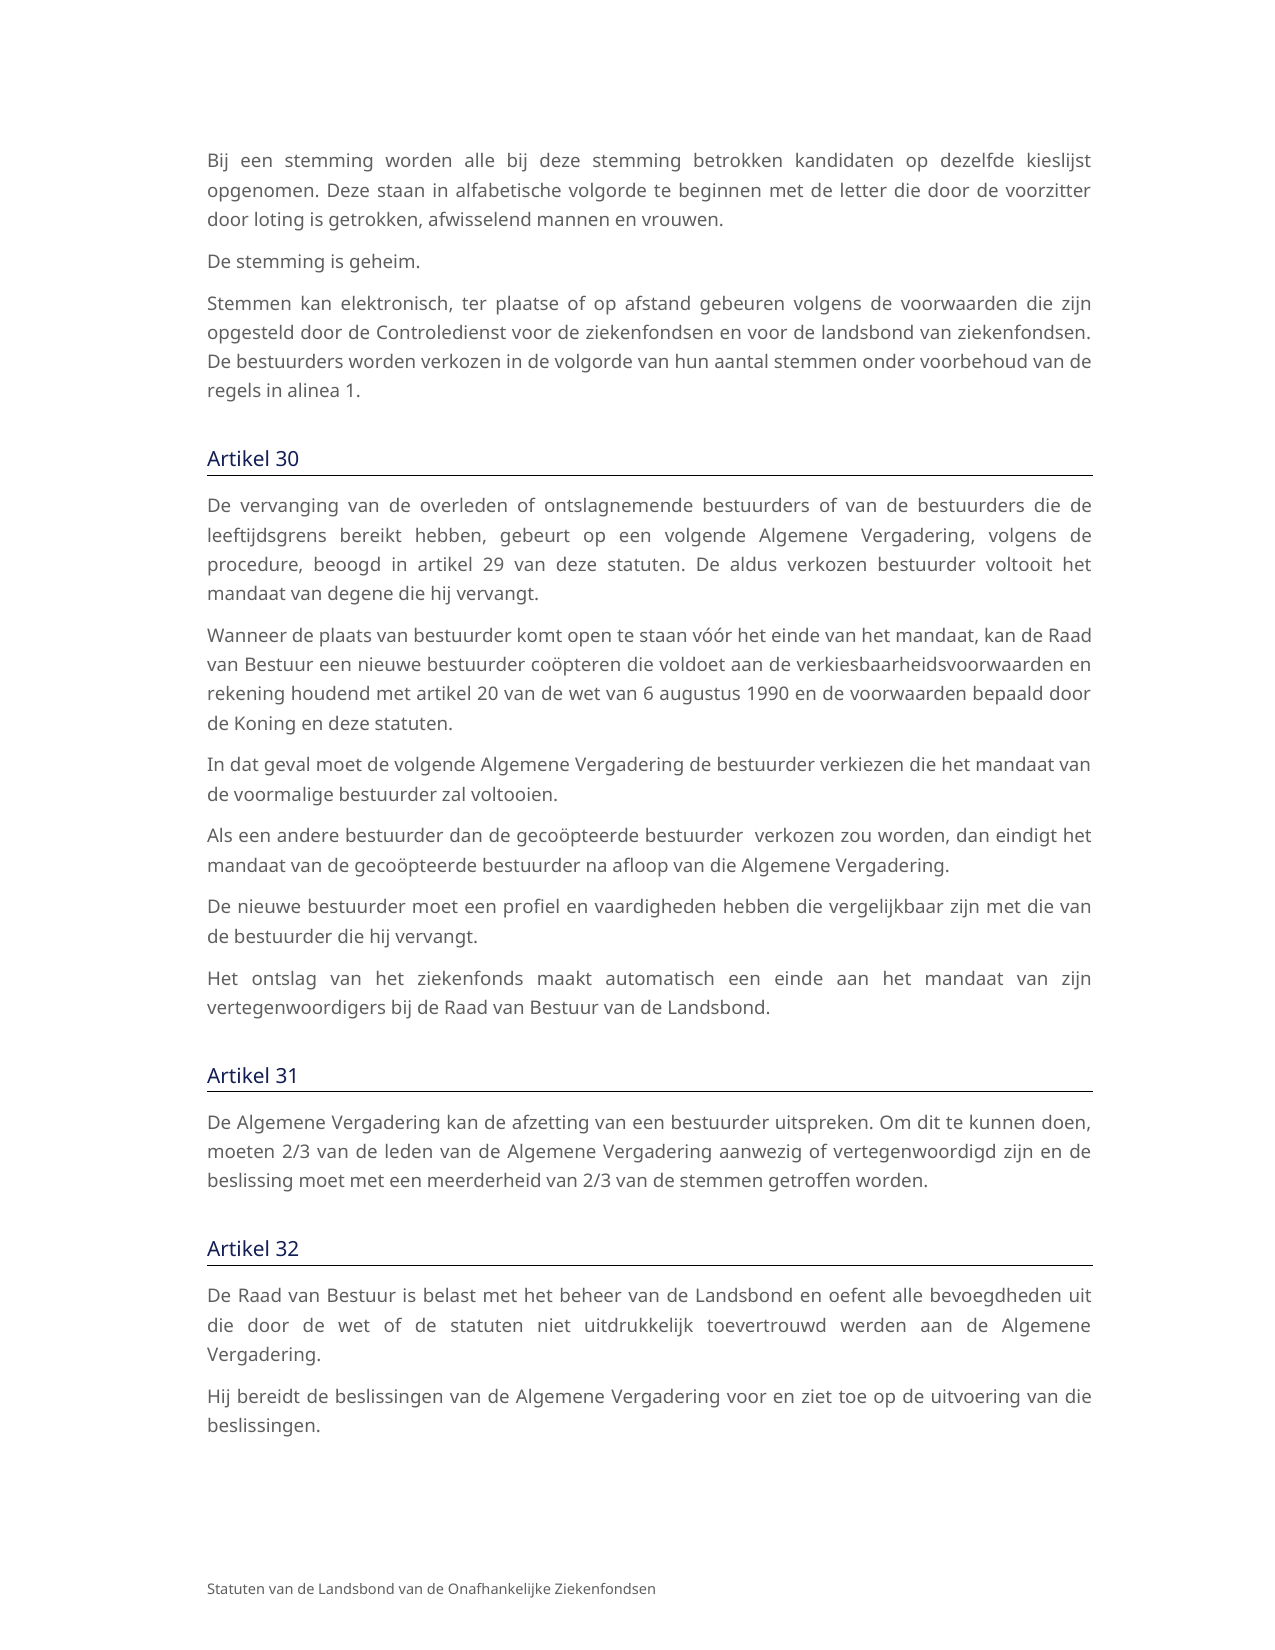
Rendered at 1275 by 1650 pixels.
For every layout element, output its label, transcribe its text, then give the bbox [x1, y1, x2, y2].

text Het ontslag van het ziekenfonds maakt automatisch een einde aan het mandaat van zijn vertegenwoordigers bij de Raad van Bestuur van de Landsbond. [207, 965, 1093, 1020]
text De stemming is geheim. [207, 248, 1093, 273]
text In dat geval moet de volgende Algemene Vergadering de bestuurder verkiezen die het mandaat van de voormalige bestuurder zal voltooien. [207, 752, 1093, 807]
subtitle Artikel 30 [207, 444, 1093, 475]
text De vervanging van de overleden of ontslagnemende bestuurders of van de bestuurders die de leeftijdsgrens bereikt hebben, gebeurt op een volgende Algemene Vergadering, volgens de procedure, beoogd in artikel 29 van deze statuten. De aldus verkozen bestuurder voltooit het mandaat van degene die hij vervangt. [207, 493, 1093, 606]
text Als een andere bestuurder dan de gecoöpteerde bestuurder verkozen zou worden, dan eindigt het mandaat van de gecoöpteerde bestuurder na afloop van die Algemene Vergadering. [207, 823, 1093, 878]
text De Raad van Bestuur is belast met het beheer van de Landsbond en oefent alle bevoegdheden uit die door de wet of de statuten niet uitdrukkelijk toevertrouwd werden aan de Algemene Vergadering. [207, 1283, 1093, 1367]
subtitle Artikel 31 [207, 1061, 1093, 1091]
subtitle Artikel 32 [207, 1234, 1093, 1265]
text De nieuwe bestuurder moet een profiel en vaardigheden hebben die vergelijkbaar zijn met die van de bestuurder die hij vervangt. [207, 894, 1093, 949]
text Stemmen kan elektronisch, ter plaatse of op afstand gebeuren volgens de voorwaarden die zijn opgesteld door de Controledienst voor de ziekenfondsen en voor de landsbond van ziekenfondsen. De bestuurders worden verkozen in de volgorde van hun aantal stemmen onder voorbehoud van de regels in alinea 1. [207, 290, 1093, 403]
text De Algemene Vergadering kan de afzetting van een bestuurder uitspreken. Om dit te kunnen doen, moeten 2/3 van de leden van de Algemene Vergadering aanwezig of vertegenwoordigd zijn en de beslissing moet met een meerderheid van 2/3 van de stemmen getroffen worden. [207, 1109, 1093, 1193]
text Hij bereidt de beslissingen van de Algemene Vergadering voor en ziet toe op de uitvoering van die beslissingen. [207, 1383, 1093, 1438]
text Wanneer de plaats van bestuurder komt open te staan vóór het einde van het mandaat, kan de Raad van Bestuur een nieuwe bestuurder coöpteren die voldoet aan de verkiesbaarheidsvoorwaarden en rekening houdend met artikel 20 van de wet van 6 augustus 1990 en de voorwaarden bepaald door de Koning en deze statuten. [207, 622, 1093, 736]
text Bij een stemming worden alle bij deze stemming betrokken kandidaten op dezelfde kieslijst opgenomen. Deze staan in alfabetische volgorde te beginnen met de letter die door de voorzitter door loting is getrokken, afwisselend mannen en vrouwen. [207, 148, 1093, 232]
